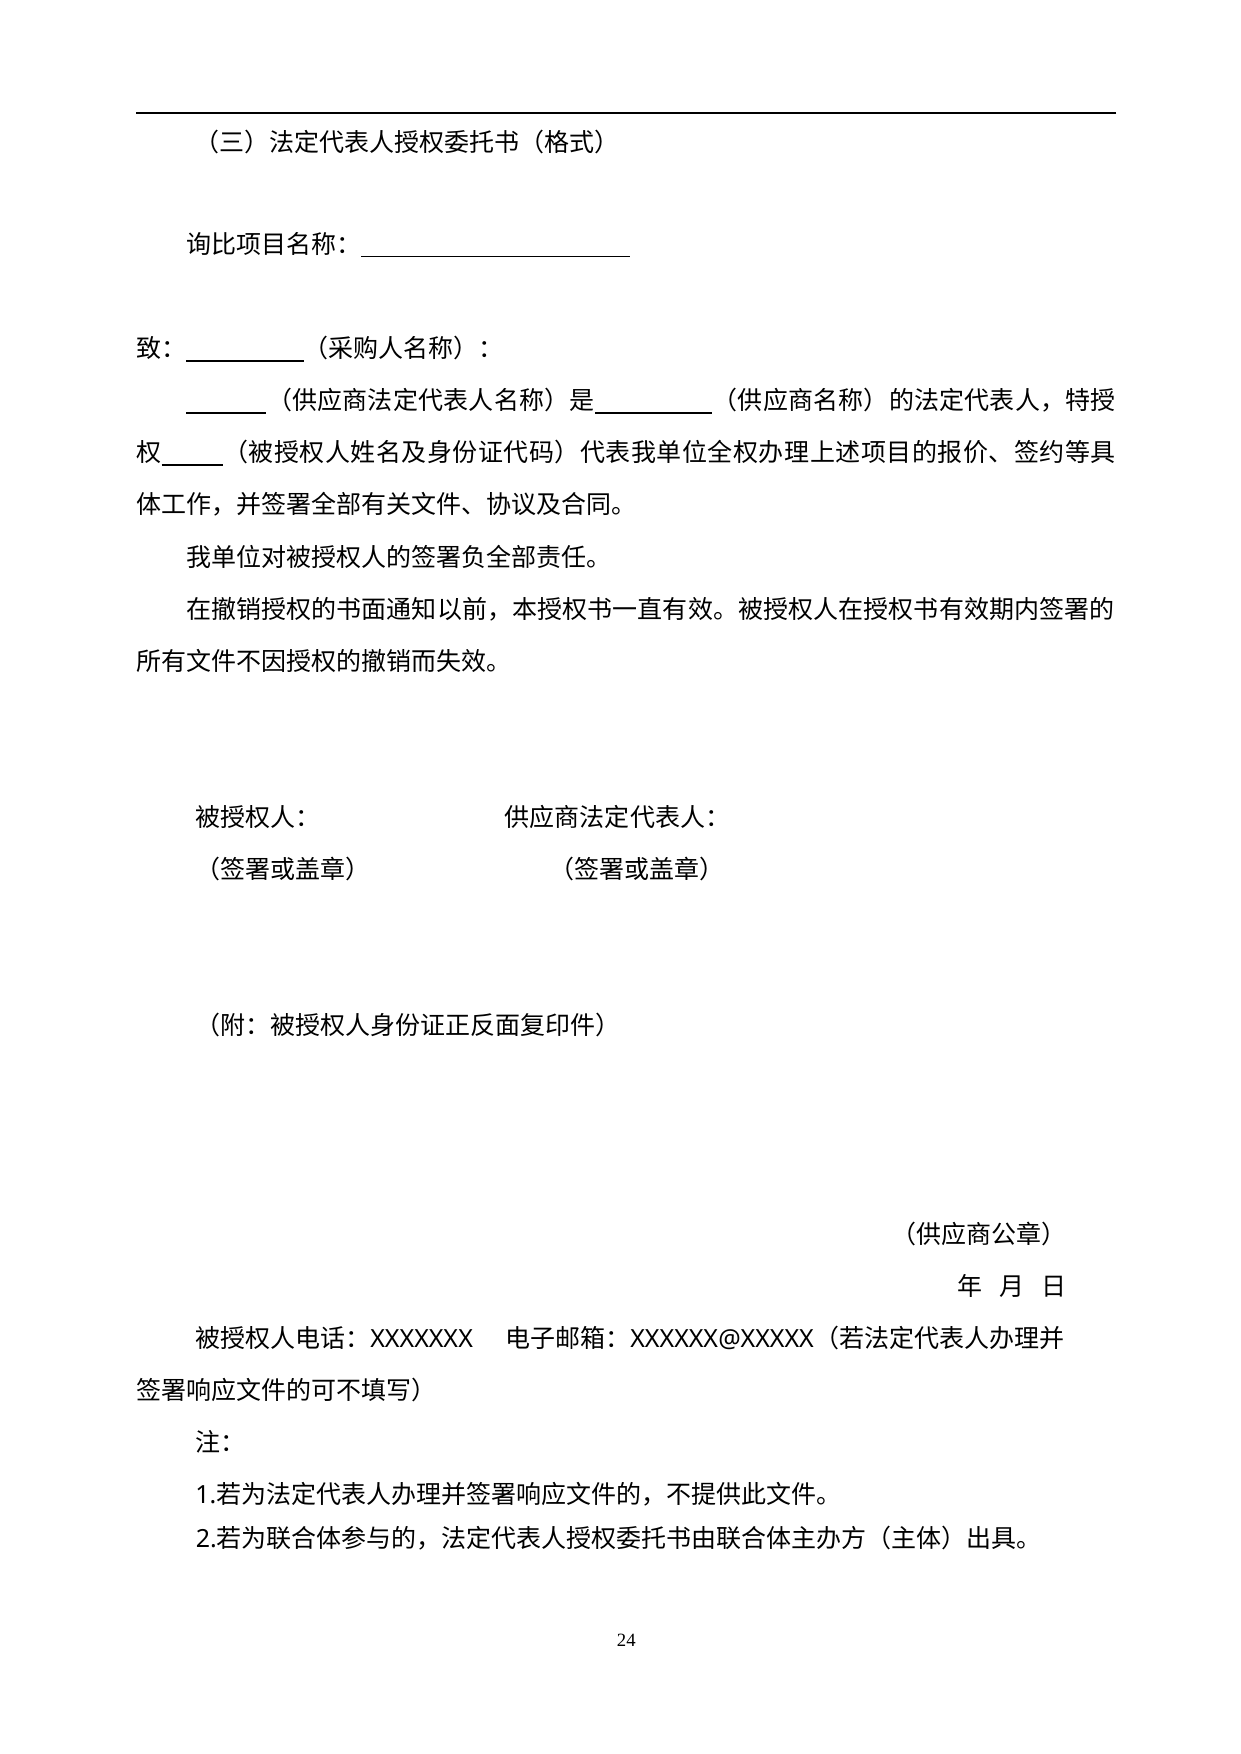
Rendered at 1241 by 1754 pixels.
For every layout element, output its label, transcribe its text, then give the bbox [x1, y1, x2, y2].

text 2.若为联合体参与的，法定代表人授权委托书由联合体主办方（主体）出具。 [136, 1514, 1116, 1556]
text 注： [136, 1410, 1066, 1462]
text 被授权人： 供应商法定代表人： [136, 785, 1116, 837]
text 询比项目名称： [136, 212, 1116, 264]
text （供应商公章） [136, 1201, 1066, 1253]
text 我单位对被授权人的签署负全部责任。 [136, 524, 1116, 576]
text 被授权人电话：XXXXXXX 电子邮箱：XXXXXX@XXXXX（若法定代表人办理并签署响应文件的可不填写） [136, 1306, 1066, 1410]
text 1.若为法定代表人办理并签署响应文件的，不提供此文件。 [136, 1462, 1066, 1514]
text （供应商法定代表人名称）是 （供应商名称）的法定代表人，特授权 （被授权人姓名及身份证代码）代表我单位全权办理上述项目的报价、签约等具体工作，并签署全部有关文件、协议及合同。 [136, 368, 1116, 524]
text 年 月 日 [136, 1253, 1066, 1306]
text （附：被授权人身份证正反面复印件） [136, 993, 1116, 1045]
text （三）法定代表人授权委托书（格式） [136, 118, 1116, 160]
text 在撤销授权的书面通知以前，本授权书一直有效。被授权人在授权书有效期内签署的所有文件不因授权的撤销而失效。 [136, 576, 1116, 681]
text （签署或盖章） （签署或盖章） [136, 837, 1116, 889]
text 致： （采购人名称）： [136, 316, 1116, 368]
